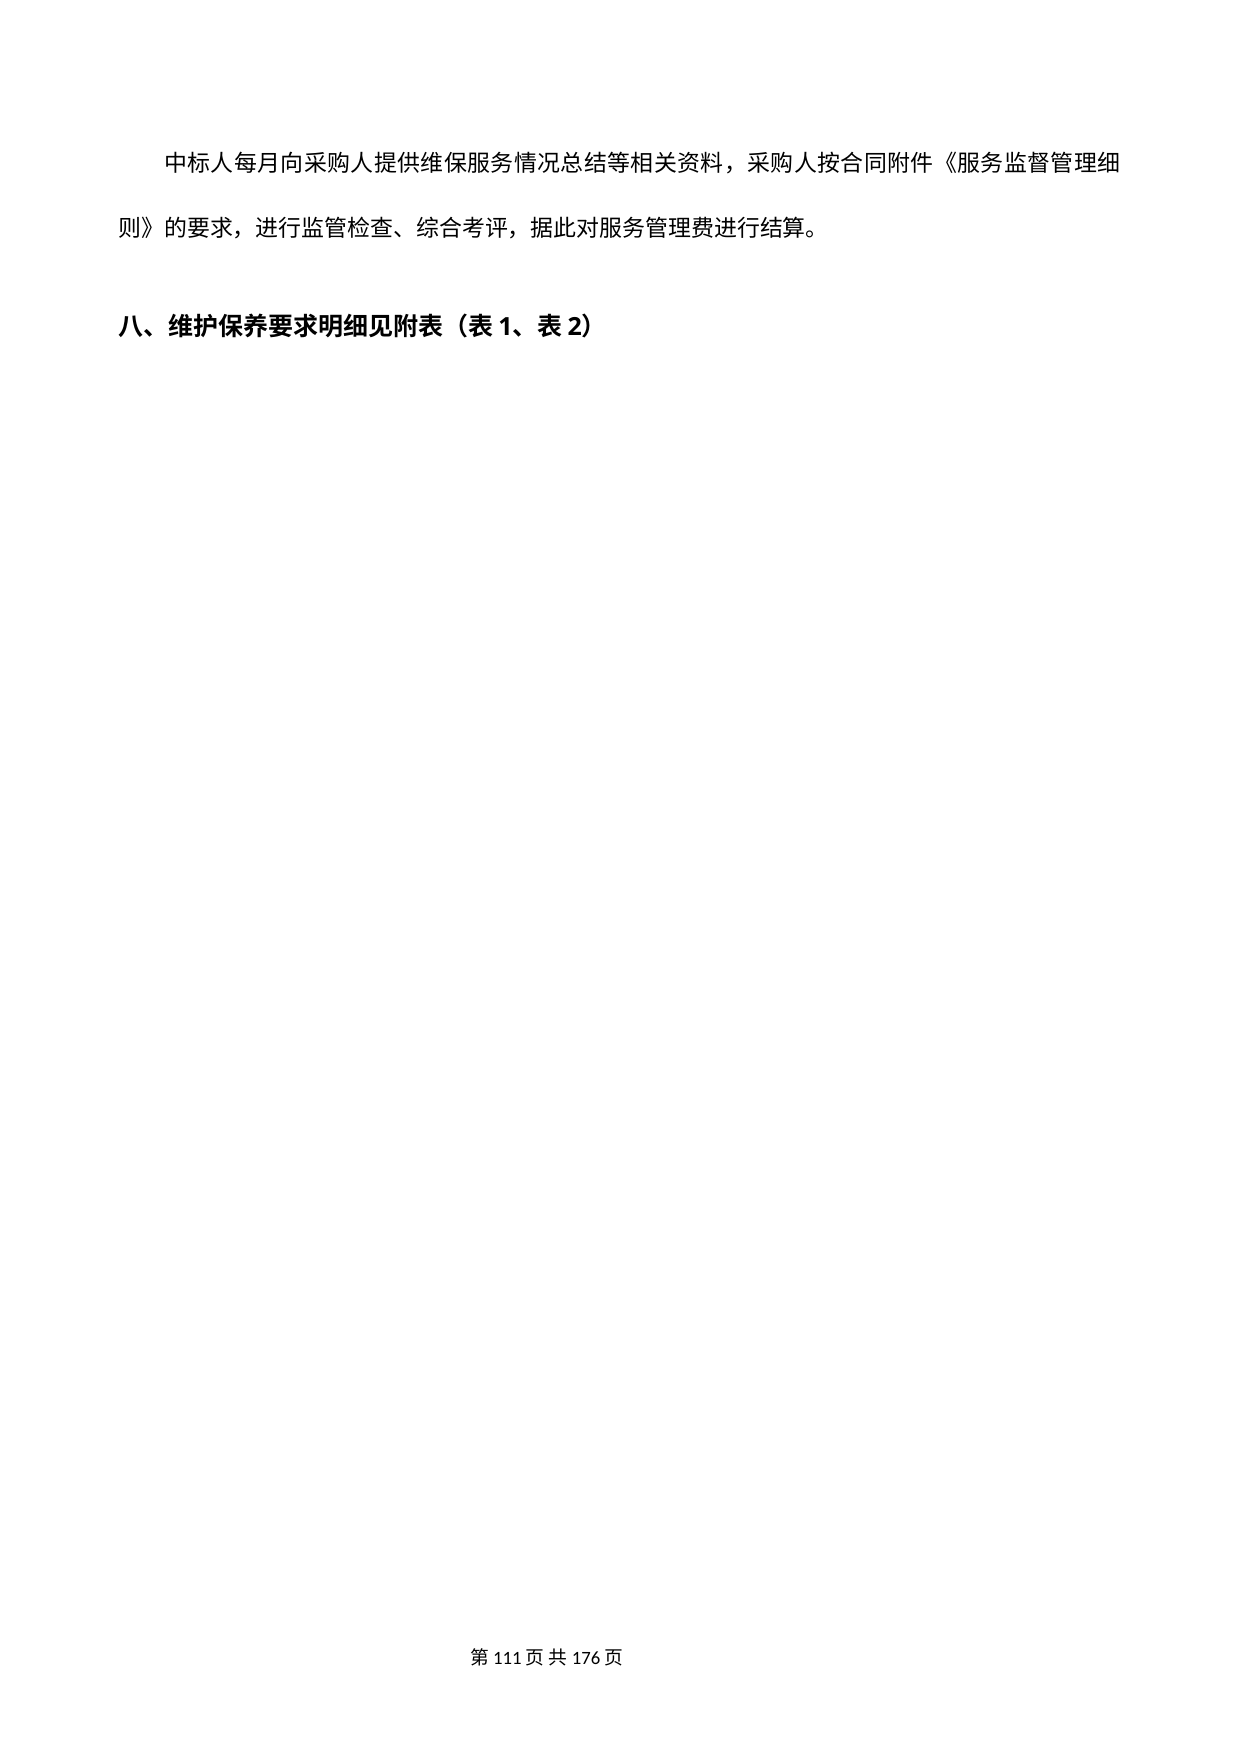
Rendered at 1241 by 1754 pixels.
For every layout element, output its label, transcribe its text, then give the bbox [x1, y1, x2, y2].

text 八、维护保养要求明细见附表（表1、表2） [118, 292, 1122, 357]
text 中标人每月向采购人提供维保服务情况总结等相关资料，采购人按合同附件《服务监督管理细则》的要求，进行监管检查、综合考评，据此对服务管理费进行结算。 [118, 129, 1122, 259]
